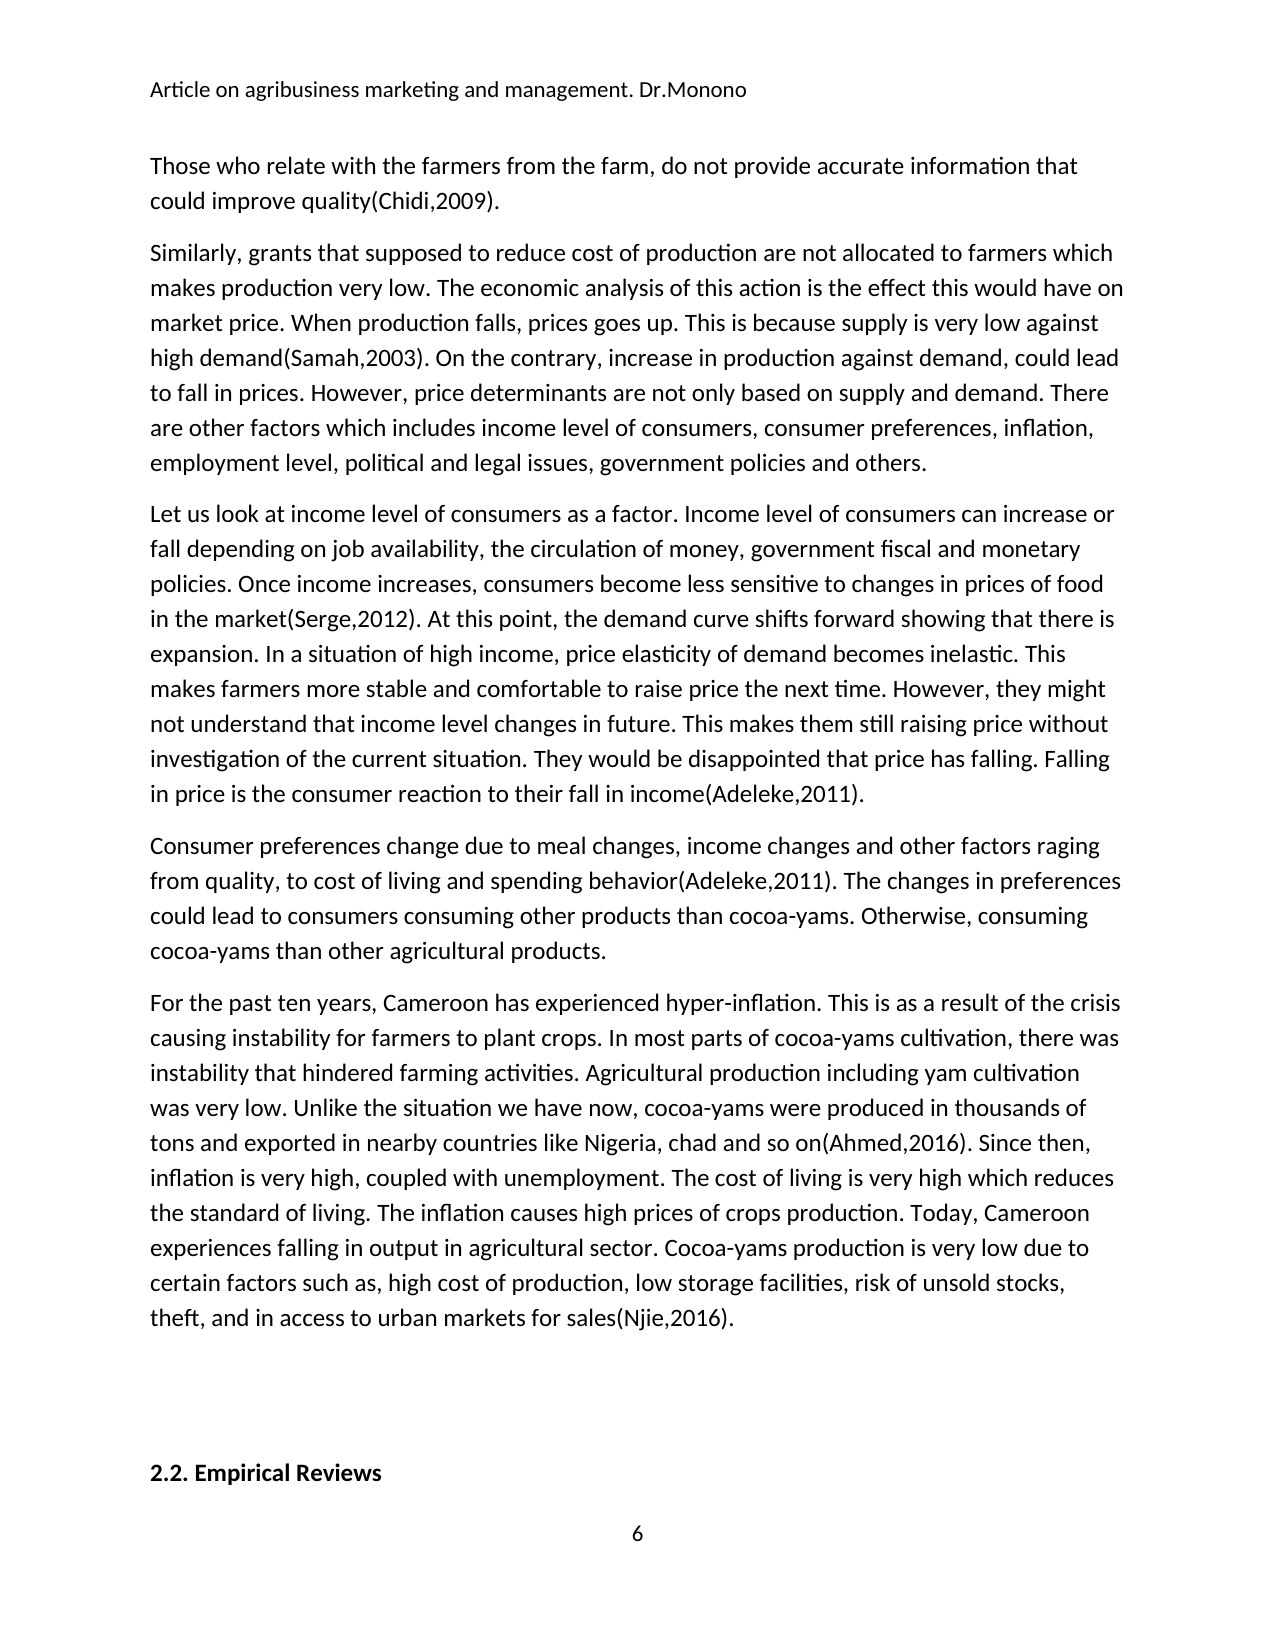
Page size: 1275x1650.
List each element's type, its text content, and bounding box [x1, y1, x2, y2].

text For the past ten years, Cameroon has experienced hyper-inflation. This is as a result of the crisis causing instability for farmers to plant crops. In most parts of cocoa-yams cultivation, there was instability that hindered farming activities. Agricultural production including yam cultivation was very low. Unlike the situation we have now, cocoa-yams were produced in thousands of tons and exported in nearby countries like Nigeria, chad and so on(Ahmed,2016). Since then, inflation is very high, coupled with unemployment. The cost of living is very high which reduces the standard of living. The inflation causes high prices of crops production. Today, Cameroon experiences falling in output in agricultural sector. Cocoa-yams production is very low due to certain factors such as, high cost of production, low storage facilities, risk of unsold stocks, theft, and in access to urban markets for sales(Njie,2016). [150, 987, 1125, 1332]
text Consumer preferences change due to meal changes, income changes and other factors raging from quality, to cost of living and spending behavior(Adeleke,2011). The changes in preferences could lead to consumers consuming other products than cocoa-yams. Otherwise, consuming cocoa-yams than other agricultural products. [150, 830, 1125, 966]
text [150, 150, 1125, 216]
text Let us look at income level of consumers as a factor. Income level of consumers can increase or fall depending on job availability, the circulation of money, government fiscal and monetary policies. Once income increases, consumers become less sensitive to changes in prices of food in the market(Serge,2012). At this point, the demand curve shifts forward showing that there is expansion. In a situation of high income, price elasticity of demand becomes inelastic. This makes farmers more stable and comfortable to raise price the next time. However, they might not understand that income level changes in future. This makes them still raising price without investigation of the current situation. They would be disappointed that price has falling. Falling in price is the consumer reaction to their fall in income(Adeleke,2011). [150, 498, 1125, 809]
text Similarly, grants that supposed to reduce cost of production are not allocated to farmers which makes production very low. The economic analysis of this action is the effect this would have on market price. When production falls, prices goes up. This is because supply is very low against high demand(Samah,2003). On the contrary, increase in production against demand, could lead to fall in prices. However, price determinants are not only based on supply and demand. There are other factors which includes income level of consumers, consumer preferences, inflation, employment level, political and legal issues, government policies and others. [150, 237, 1125, 477]
text 2.2. Empirical Reviews [150, 1457, 1125, 1487]
